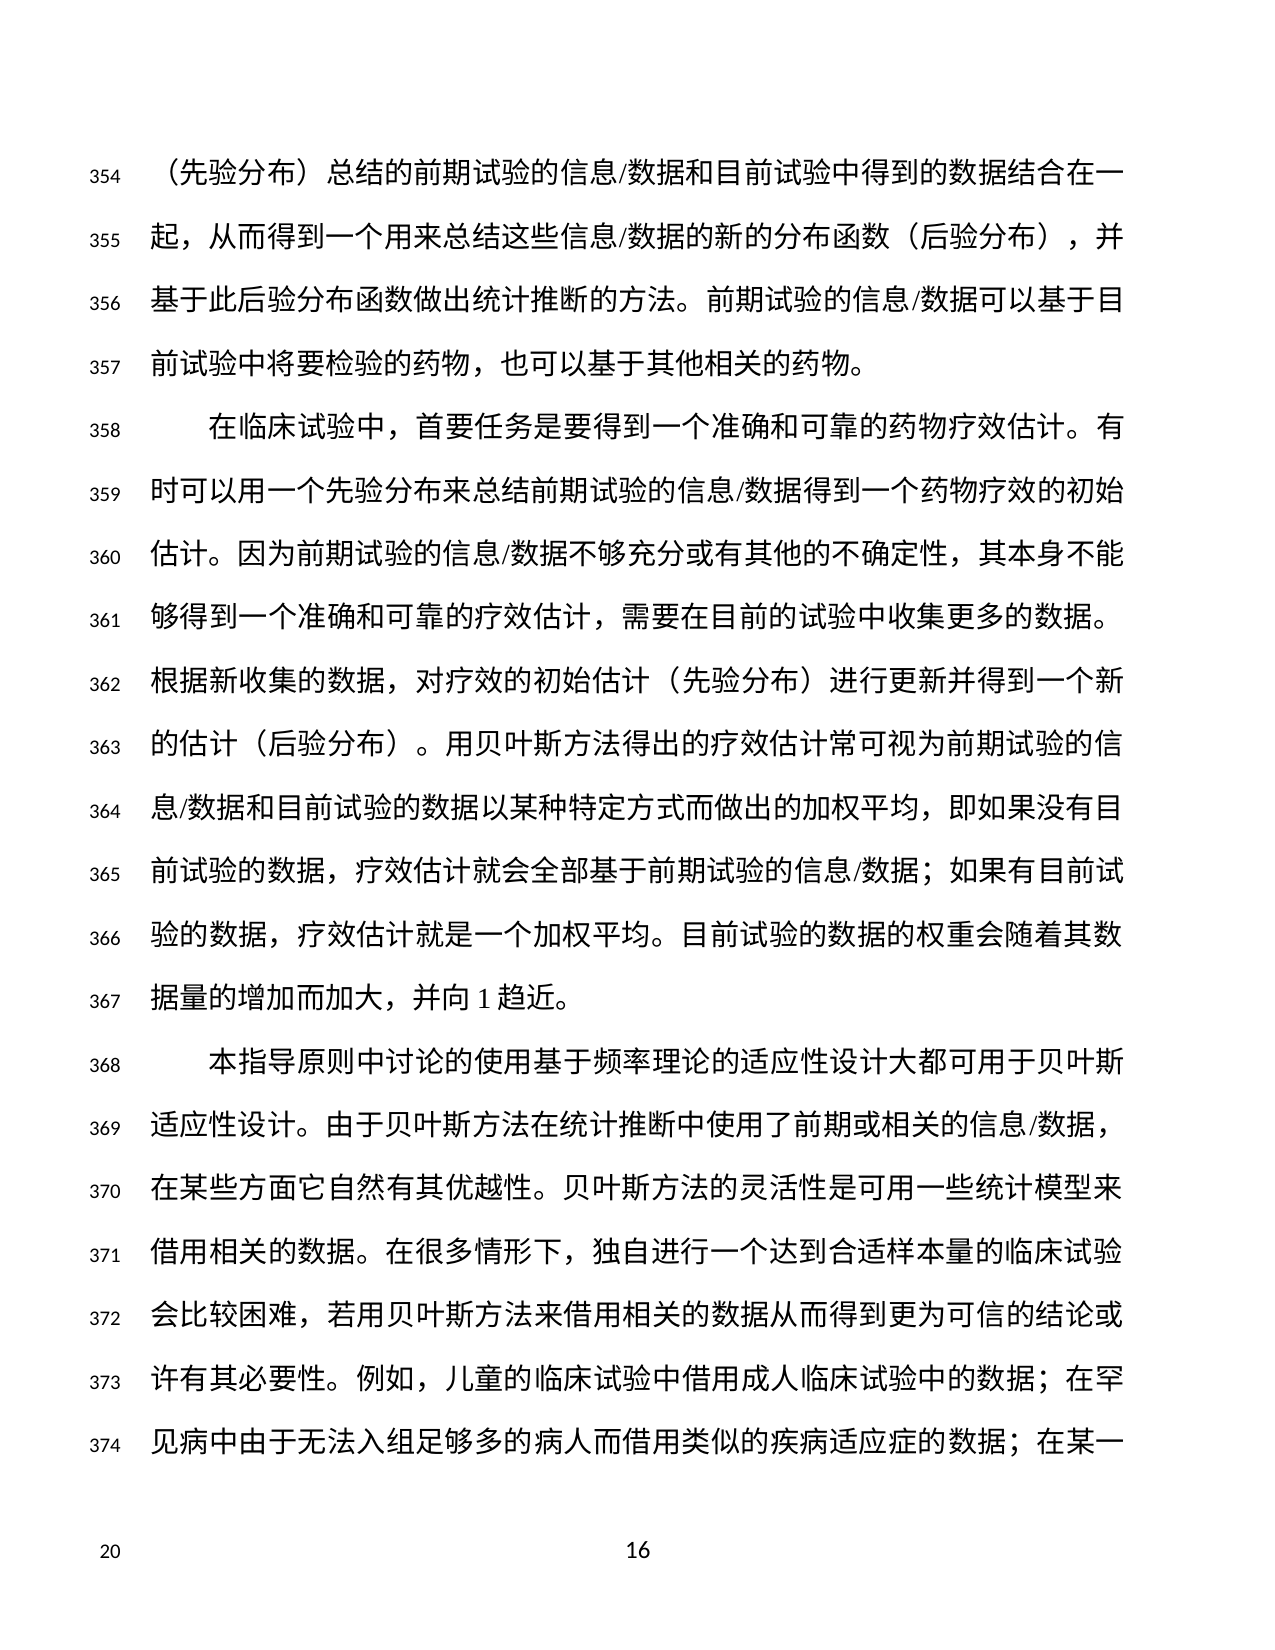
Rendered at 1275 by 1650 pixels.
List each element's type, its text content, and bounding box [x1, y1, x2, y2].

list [150, 150, 1125, 383]
list 在临床试验中，首要任务是要得到一个准确和可靠的药物疗效估计。有时可以用一个先验分布来总结前期试验的信息/数据得到一个药物疗效的初始估计。因为前期试验的信息/数据不够充分或有其他的不确定性，其本身不能够得到一个准确和可靠的疗效估计，需要在目前的试验中收集更多的数据。根据新收集的数据，对疗效的初始估计（先验分布）进行更新并得到一个新的估计（后验分布）。用贝叶斯方法得出的疗效估计常可视为前期试验的信息/数据和目前试验的数据以某种特定方式而做出的加权平均，即如果没有目前试验的数据，疗效估计就会全部基于前期试验的信息/数据；如果有目前试验的数据，疗效估计就是一个加权平均。目前试验的数据的权重会随着其数据量的增加而加大，并向1趋近。 [150, 404, 1125, 1017]
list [150, 1038, 1125, 1461]
